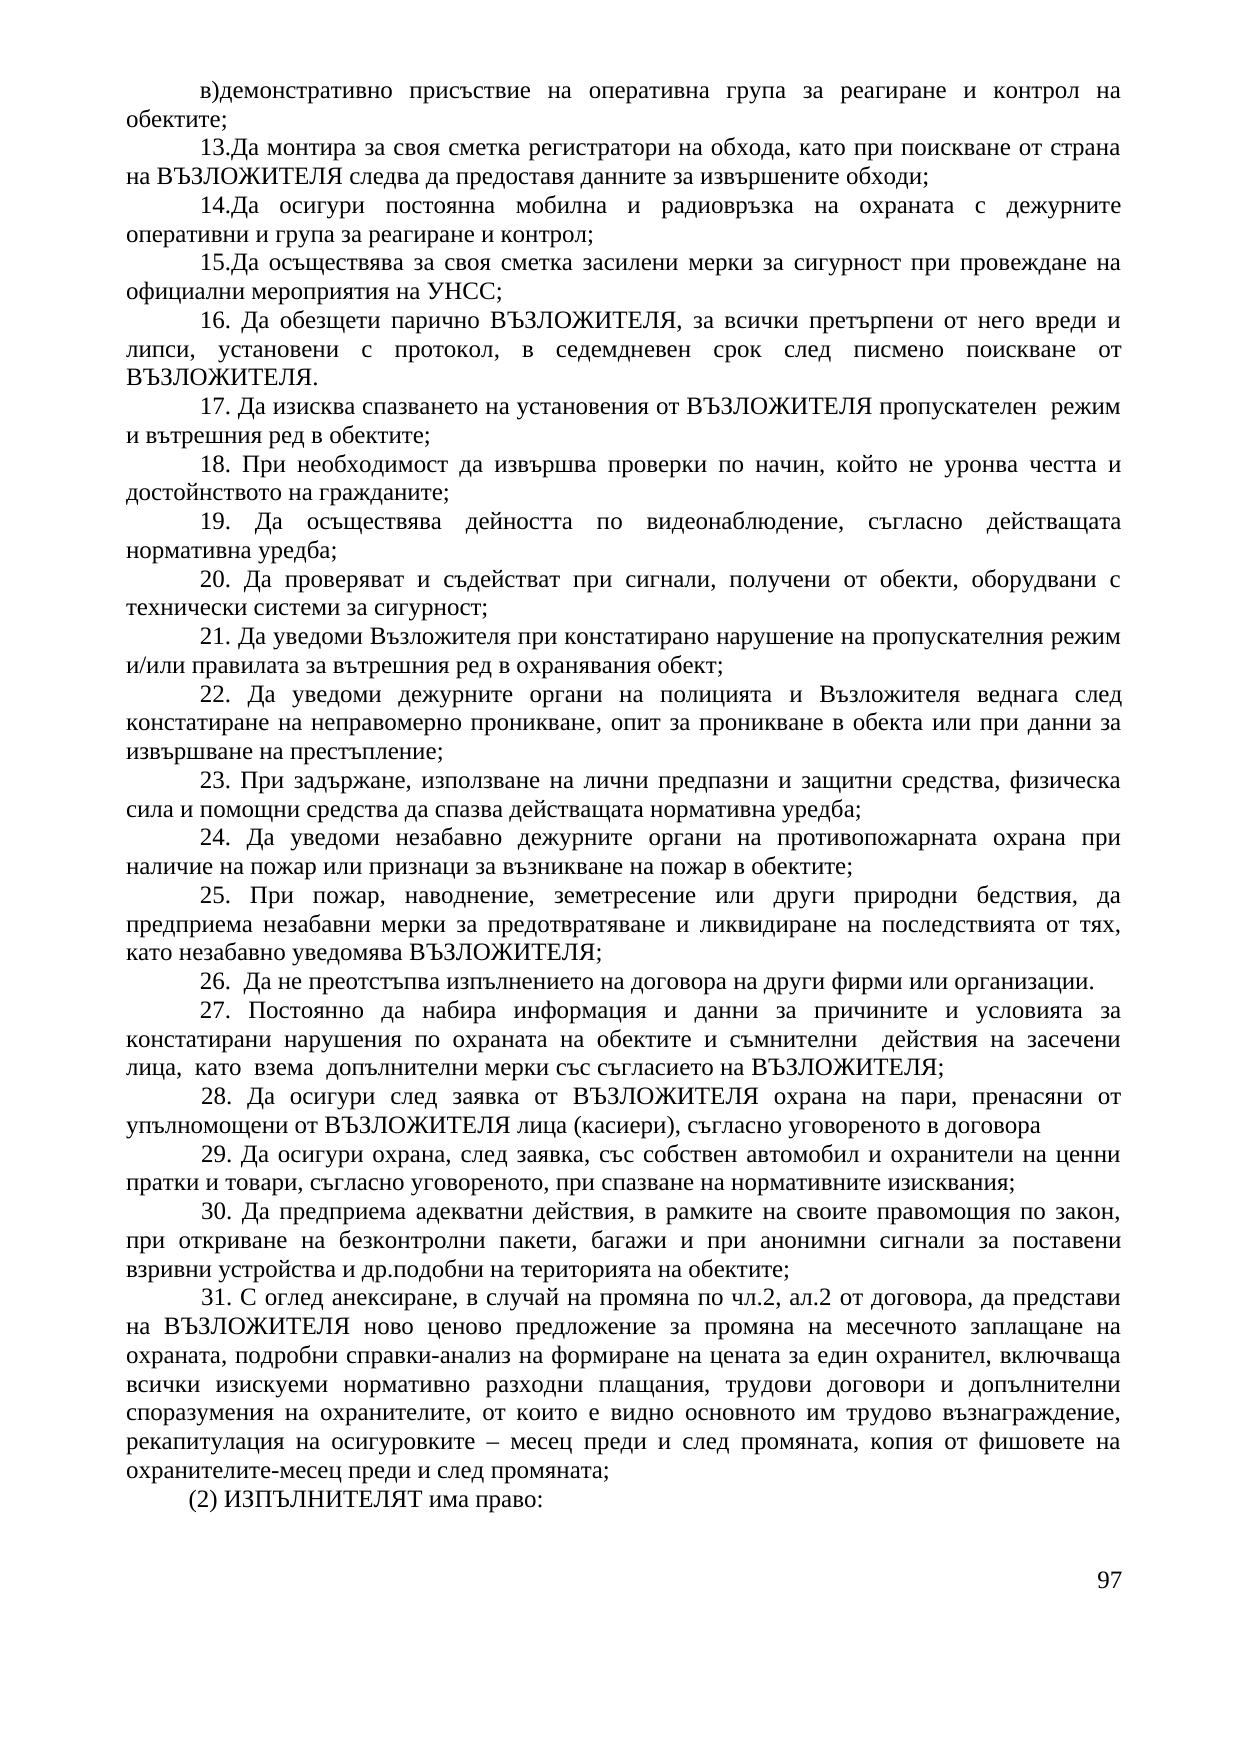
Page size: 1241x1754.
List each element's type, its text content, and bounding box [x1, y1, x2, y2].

text 28. Да осигури след заявка от ВЪЗЛОЖИТЕЛЯ охрана на пари, пренасяни от упълномощени от ВЪЗЛОЖИТЕЛЯ лица (касиери), съгласно уговореното в договора [126, 1081, 1122, 1139]
text в)демонстративно присъствие на оперативна група за реагиране и контрол на обектите; [126, 75, 1122, 132]
text 26. Да не преотстъпва изпълнението на договора на други фирми или организации. [126, 966, 1122, 995]
text 30. Да предприема адекватни действия, в рамките на своите правомощия по закон, при откриване на безконтролни пакети, багажи и при анонимни сигнали за поставени взривни устройства и др.подобни на територията на обектите; [126, 1196, 1122, 1282]
text 15.Да осъществява за своя сметка засилени мерки за сигурност при провеждане на официални мероприятия на УНСС; [126, 247, 1122, 305]
text 14.Да осигури постоянна мобилна и радиовръзка на охраната с дежурните оперативни и група за реагиране и контрол; [126, 190, 1122, 247]
text 18. При необходимост да извършва проверки по начин, който не уронва честта и достойнството на гражданите; [126, 449, 1122, 506]
text 25. При пожар, наводнение, земетресение или други природни бедствия, да предприема незабавни мерки за предотвратяване и ликвидиране на последствията от тях, като незабавно уведомява възложителя; [126, 880, 1122, 966]
text 20. Да проверяват и съдействат при сигнали, получени от обекти, оборудвани с технически системи за сигурност; [126, 564, 1122, 621]
text 21. Да уведоми Възложителя при констатирано нарушение на пропускателния режим и/или правилата за вътрешния ред в охранявания обект; [126, 621, 1122, 679]
text 27. Постоянно да набира информация и данни за причините и условията за констатирани нарушения по охраната на обектите и съмнителни действия на засечени лица, като взема допълнителни мерки със съгласието на възложителя; [126, 995, 1122, 1081]
text 17. Да изисква спазването на установения от ВЪЗЛОЖИТЕЛЯ пропускателен режим и вътрешния ред в обектите; [126, 391, 1122, 449]
text 29. Да осигури охрана, след заявка, със собствен автомобил и охранители на ценни пратки и товари, съгласно уговореното, при спазване на нормативните изисквания; [126, 1139, 1122, 1196]
text 24. Да уведоми незабавно дежурните органи на противопожарната охрана при наличие на пожар или признаци за възникване на пожар в обектите; [126, 822, 1122, 880]
text 13.Да монтира за своя сметка регистратори на обхода, като при поискване от страна на Възложителя следва да предоставя данните за извършените обходи; [126, 132, 1122, 190]
text 22. Да уведоми дежурните органи на полицията и Възложителя веднага след констатиране на неправомерно проникване, опит за проникване в обекта или при данни за извършване на престъпление; [126, 679, 1122, 765]
text 19. Да осъществява дейността по видеонаблюдение, съгласно действащата нормативна уредба; [126, 506, 1122, 564]
text 23. При задържане, използване на лични предпазни и защитни средства, физическа сила и помощни средства да спазва действащата нормативна уредба; [126, 765, 1122, 822]
text 16. Да обезщети парично ВЪЗЛОЖИТЕЛЯ, за всички претърпени от него вреди и липси, установени с протокол, в седемдневен срок след писмено поискване от ВЪЗЛОЖИТЕЛЯ. [126, 305, 1122, 391]
text (2) Изпълнителят има право: [126, 1484, 1122, 1512]
text 31. С оглед анексиране, в случай на промяна по чл.2, ал.2 от договора, да представи на ВЪЗЛОЖИТЕЛЯ ново ценово предложение за промяна на месечното заплащане на охраната, подробни справки-анализ на формиране на цената за един охранител, включваща всички изискуеми нормативно разходни плащания, трудови договори и допълнителни споразумения на охранителите, от които е видно основното им трудово възнаграждение, рекапитулация на осигуровките – месец преди и след промяната, копия от фишовете на охранителите-месец преди и след промяната; [126, 1282, 1122, 1484]
